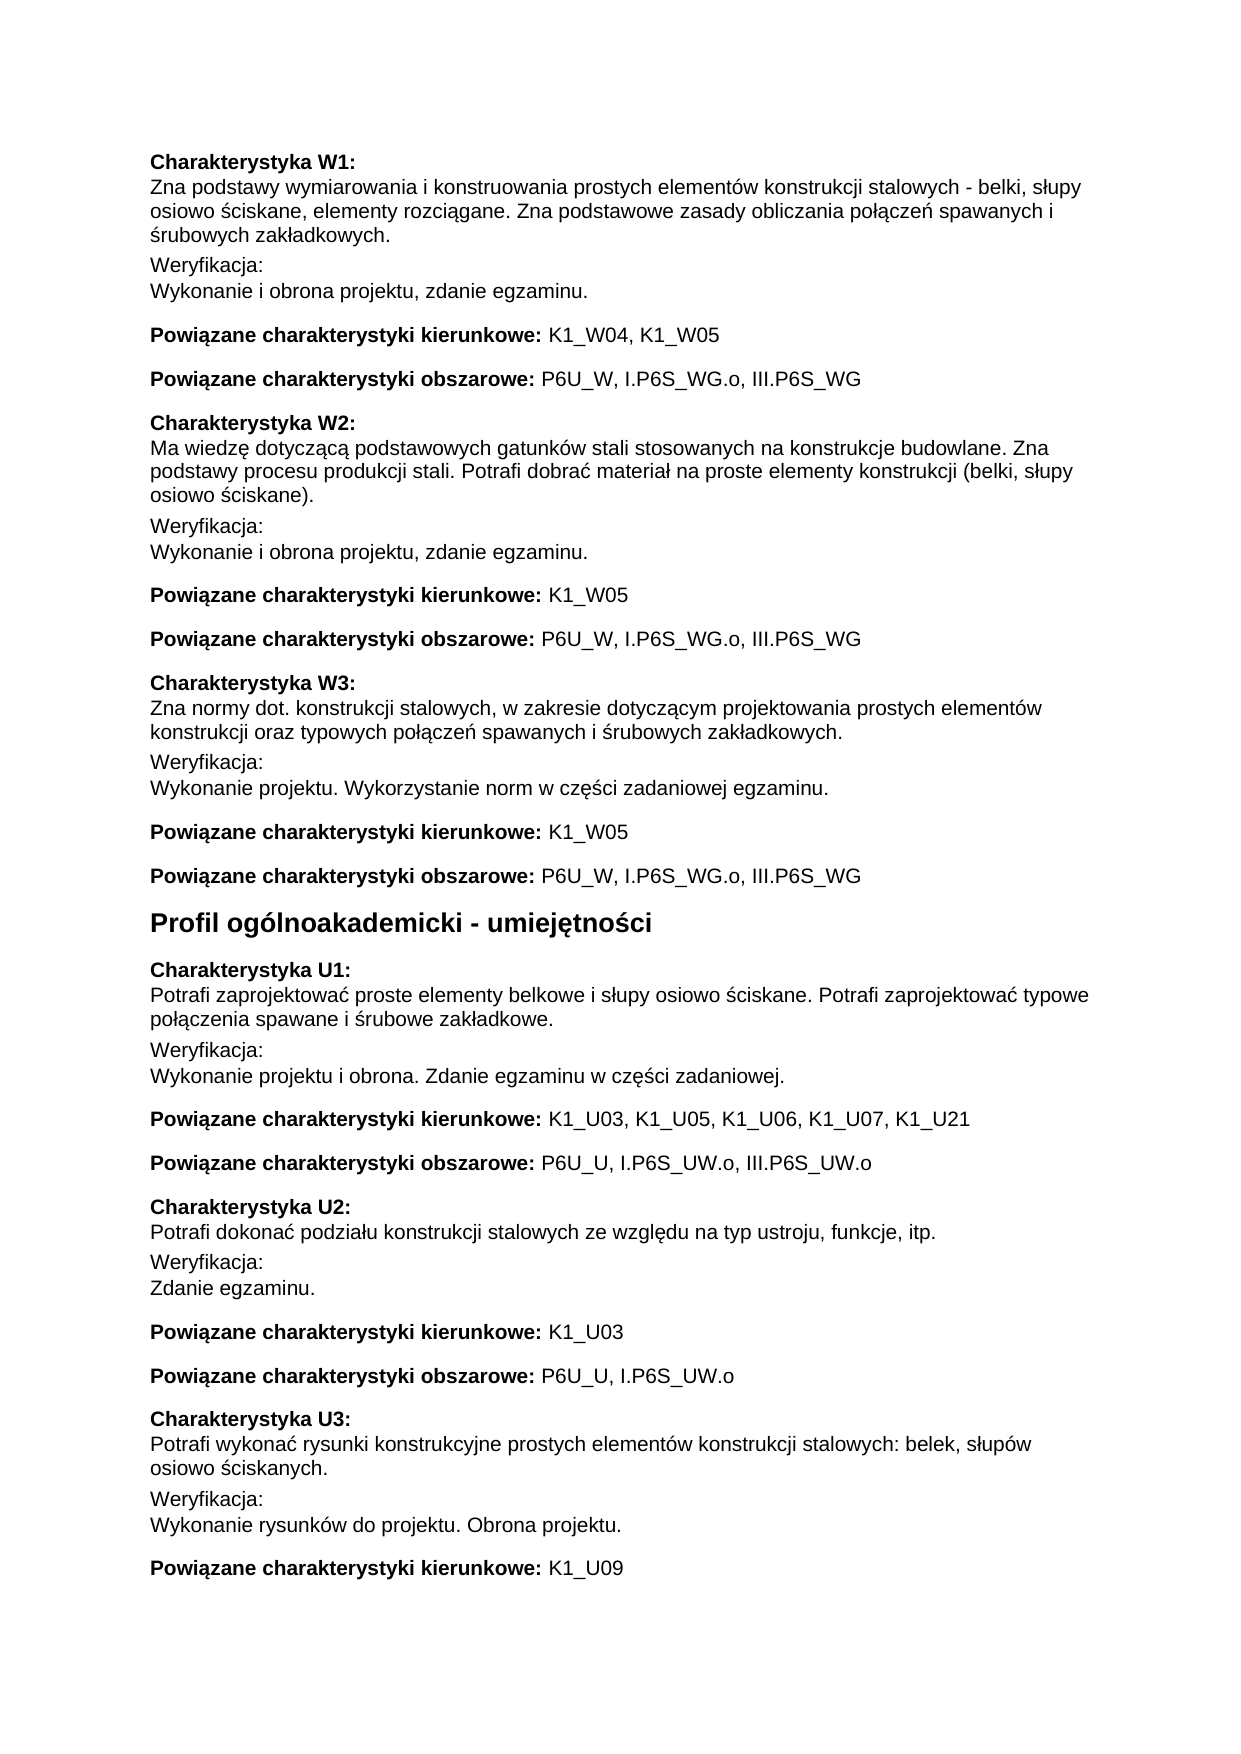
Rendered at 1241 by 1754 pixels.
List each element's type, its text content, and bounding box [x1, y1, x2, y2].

text Weryfikacja: [150, 1486, 1090, 1510]
text Powiązane charakterystyki obszarowe: P6U_W, I.P6S_WG.o, III.P6S_WG [150, 863, 1090, 887]
text Weryfikacja: [150, 253, 1090, 277]
text Potrafi zaprojektować proste elementy belkowe i słupy osiowo ściskane. Potrafi zaprojektować typowe połączenia spawane i śrubowe zakładkowe. [150, 983, 1090, 1031]
text Powiązane charakterystyki kierunkowe: K1_W04, K1_W05 [150, 323, 1090, 347]
text Charakterystyka W2: [150, 410, 1090, 434]
text Potrafi dokonać podziału konstrukcji stalowych ze względu na typ ustroju, funkcje, itp. [150, 1220, 1090, 1244]
text Wykonanie projektu. Wykorzystanie norm w części zadaniowej egzaminu. [150, 776, 1090, 800]
text Wykonanie i obrona projektu, zdanie egzaminu. [150, 279, 1090, 303]
text Weryfikacja: [150, 513, 1090, 537]
text Wykonanie projektu i obrona. Zdanie egzaminu w części zadaniowej. [150, 1063, 1090, 1087]
text Wykonanie rysunków do projektu. Obrona projektu. [150, 1512, 1090, 1536]
text Wykonanie i obrona projektu, zdanie egzaminu. [150, 539, 1090, 563]
text Powiązane charakterystyki kierunkowe: K1_U03, K1_U05, K1_U06, K1_U07, K1_U21 [150, 1107, 1090, 1131]
text Ma wiedzę dotyczącą podstawowych gatunków stali stosowanych na konstrukcje budowlane. Zna podstawy procesu produkcji stali. Potrafi dobrać materiał na proste elementy konstrukcji (belki, słupy osiowo ściskane). [150, 435, 1090, 507]
text Potrafi wykonać rysunki konstrukcyjne prostych elementów konstrukcji stalowych: belek, słupów osiowo ściskanych. [150, 1432, 1090, 1480]
text Powiązane charakterystyki obszarowe: P6U_U, I.P6S_UW.o, III.P6S_UW.o [150, 1151, 1090, 1175]
text Weryfikacja: [150, 1037, 1090, 1061]
text Charakterystyka U1: [150, 958, 1090, 982]
text Weryfikacja: [150, 1250, 1090, 1274]
text Powiązane charakterystyki obszarowe: P6U_U, I.P6S_UW.o [150, 1363, 1090, 1387]
text Powiązane charakterystyki kierunkowe: K1_U09 [150, 1556, 1090, 1580]
text Powiązane charakterystyki obszarowe: P6U_W, I.P6S_WG.o, III.P6S_WG [150, 367, 1090, 391]
text Powiązane charakterystyki kierunkowe: K1_W05 [150, 583, 1090, 607]
text Charakterystyka W3: [150, 671, 1090, 695]
text Charakterystyka W1: [150, 150, 1090, 174]
text Charakterystyka U3: [150, 1407, 1090, 1431]
text Weryfikacja: [150, 750, 1090, 774]
text Zna normy dot. konstrukcji stalowych, w zakresie dotyczącym projektowania prostych elementów konstrukcji oraz typowych połączeń spawanych i śrubowych zakładkowych. [150, 696, 1090, 744]
text Zna podstawy wymiarowania i konstruowania prostych elementów konstrukcji stalowych - belki, słupy osiowo ściskane, elementy rozciągane. Zna podstawowe zasady obliczania połączeń spawanych i śrubowych zakładkowych. [150, 175, 1090, 247]
text Powiązane charakterystyki obszarowe: P6U_W, I.P6S_WG.o, III.P6S_WG [150, 627, 1090, 651]
subtitle Profil ogólnoakademicki - umiejętności [150, 907, 1090, 938]
text Zdanie egzaminu. [150, 1276, 1090, 1300]
text Powiązane charakterystyki kierunkowe: K1_U03 [150, 1320, 1090, 1344]
text Powiązane charakterystyki kierunkowe: K1_W05 [150, 820, 1090, 844]
text Charakterystyka U2: [150, 1195, 1090, 1219]
